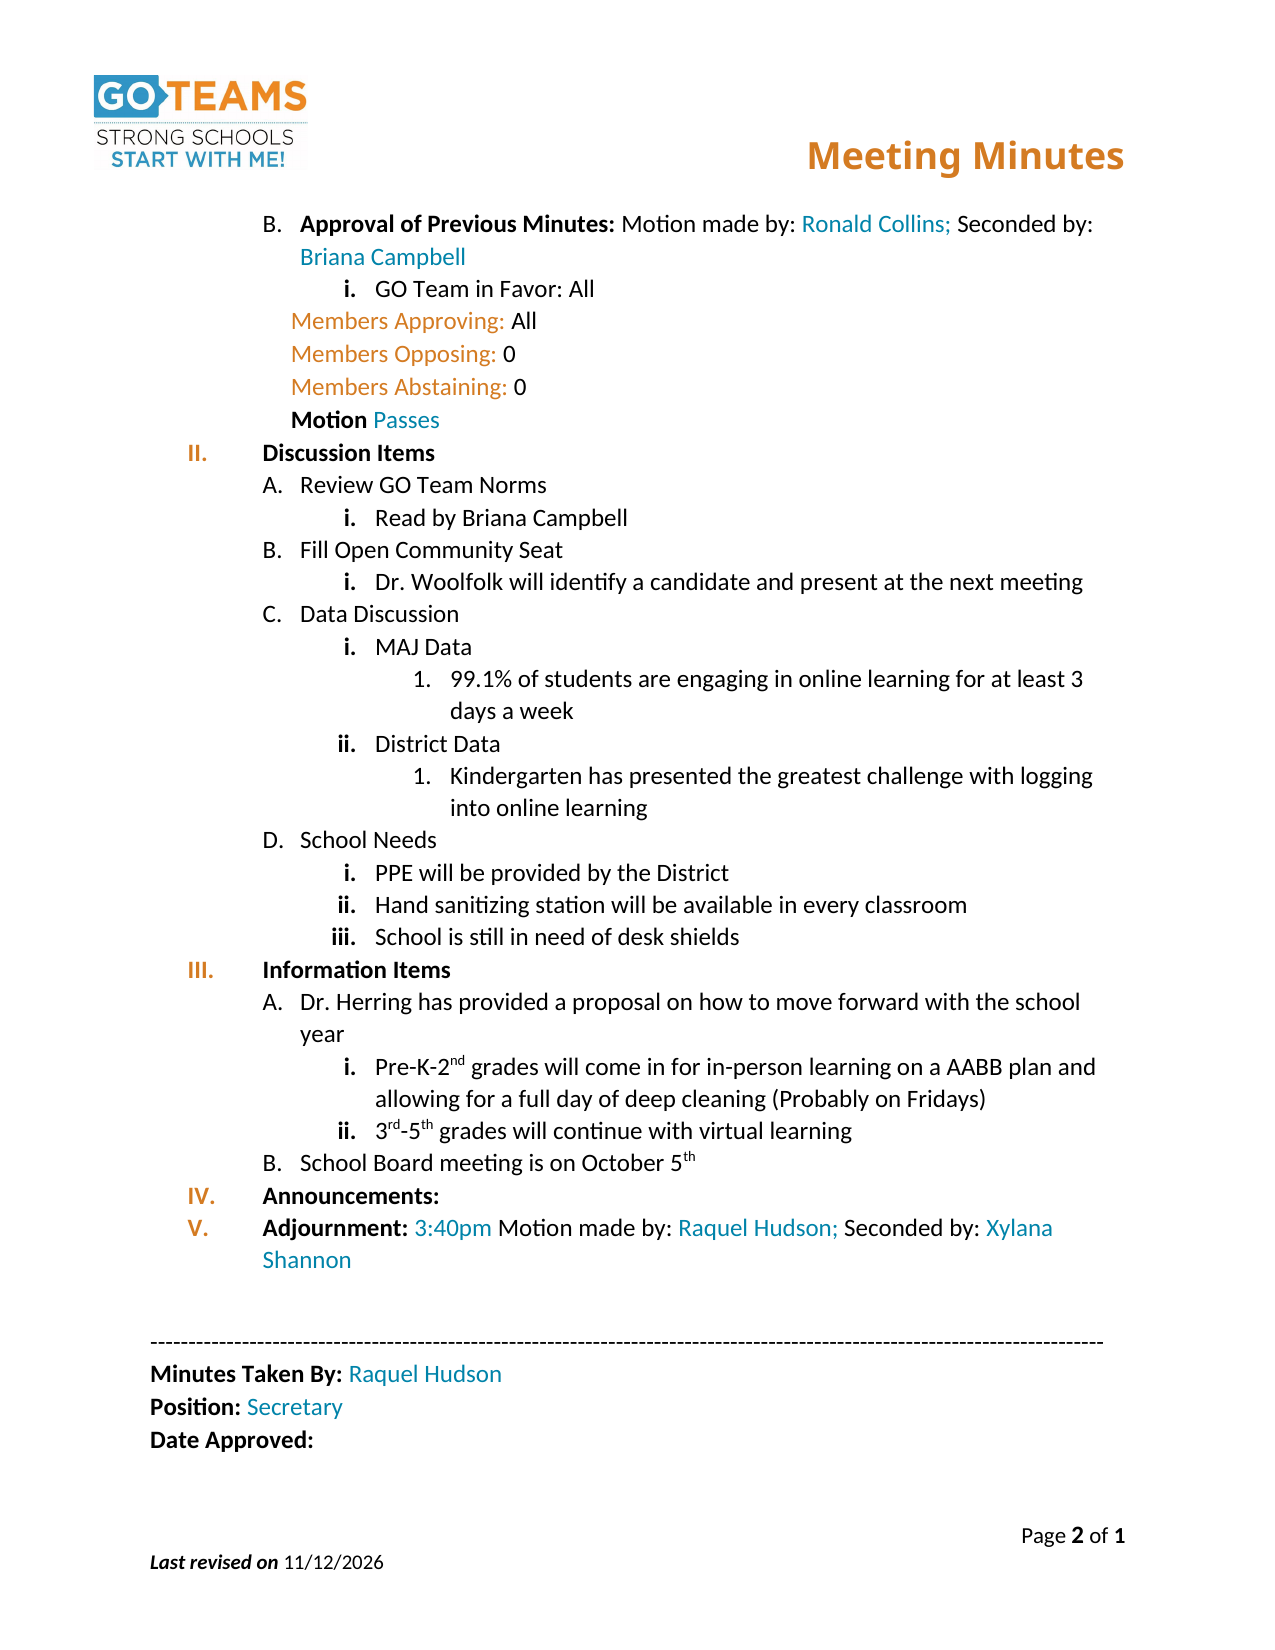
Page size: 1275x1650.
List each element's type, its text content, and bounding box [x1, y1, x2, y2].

text ----------------------------------------------------------------------------------------------------------------------------- [150, 1326, 1125, 1356]
list Information Items [187, 954, 1125, 984]
text Date Approved: [150, 1424, 1125, 1455]
list School Board meeting is on October 5th [262, 1147, 1125, 1178]
list District Data [356, 728, 1125, 758]
list 3rd-5th grades will continue with virtual learning [356, 1115, 1125, 1146]
list GO Team in Favor: All [356, 273, 1125, 304]
text Minutes Taken By: Raquel Hudson [150, 1358, 1125, 1389]
list Review GO Team Norms [262, 469, 1125, 500]
list Pre-K-2nd grades will come in for in-person learning on a AABB plan and allowing for a full day of deep cleaning (Probably on Fridays) [356, 1051, 1125, 1113]
list Members Opposing: 0 [291, 338, 1125, 369]
list Fill Open Community Seat [262, 534, 1125, 564]
list Kindergarten has presented the greatest challenge with logging into online learning [412, 760, 1125, 823]
list School Needs [262, 824, 1125, 855]
list Adjournment: 3:40pm Motion made by: Raquel Hudson; Seconded by: Xylana Shannon [187, 1212, 1125, 1275]
list Hand sanitizing station will be available in every classroom [356, 889, 1125, 920]
list MAJ Data [356, 631, 1125, 661]
list Read by Briana Campbell [356, 502, 1125, 532]
list Members Abstaining: 0 [291, 371, 1125, 402]
list 99.1% of students are engaging in online learning for at least 3 days a week [412, 663, 1125, 726]
list Approval of Previous Minutes: Motion made by: Ronald Collins; Seconded by: Briana Campbell [262, 208, 1125, 271]
text Position: Secretary [150, 1391, 1125, 1422]
list Discussion Items [187, 437, 1125, 468]
list Members Approving: All [291, 305, 1125, 336]
list Announcements: [187, 1180, 1125, 1210]
list Dr. Herring has provided a proposal on how to move forward with the school year [262, 986, 1125, 1049]
list PPE will be provided by the District [356, 857, 1125, 887]
list Motion Passes [291, 404, 1125, 435]
list Dr. Woolfolk will identify a candidate and present at the next meeting [356, 566, 1125, 597]
list Data Discussion [262, 598, 1125, 629]
list School is still in need of desk shields [356, 921, 1125, 952]
picture [93, 75, 308, 170]
